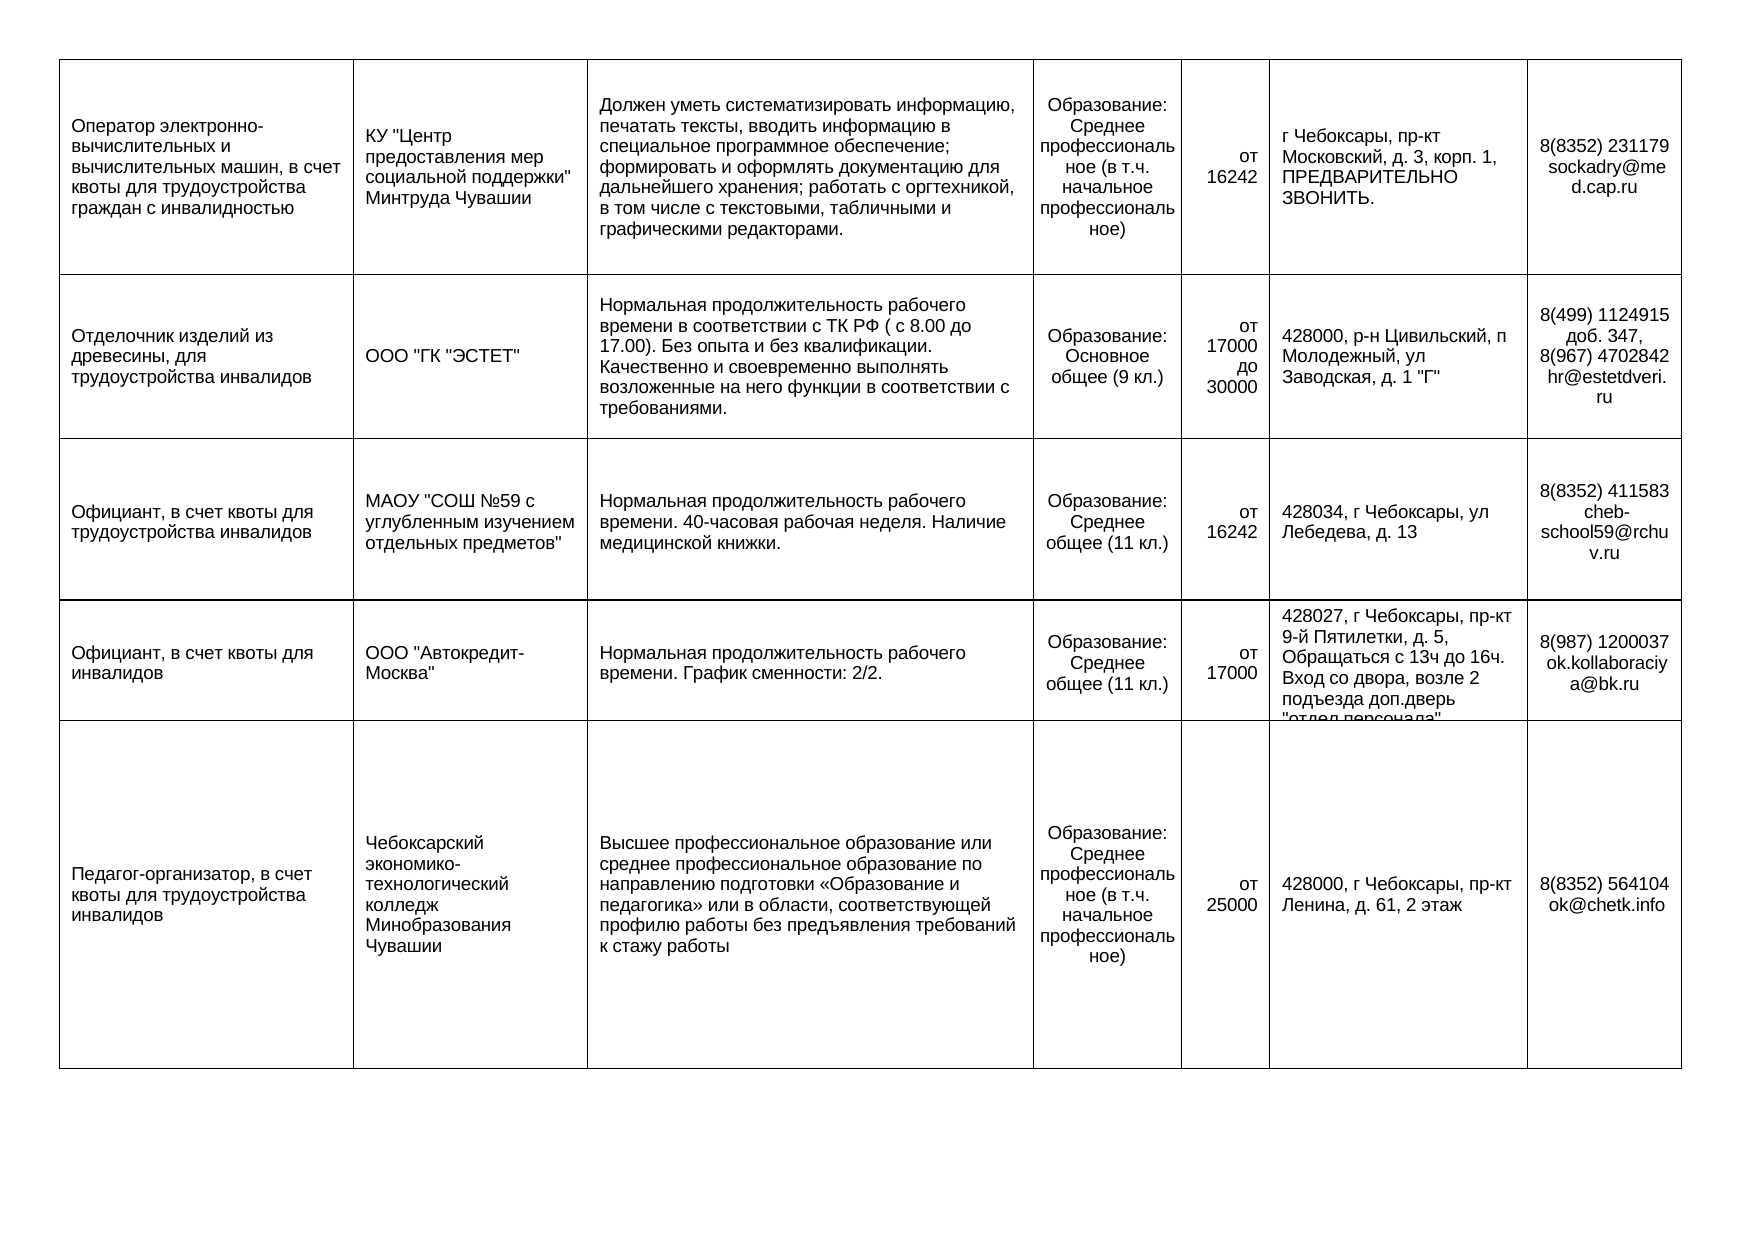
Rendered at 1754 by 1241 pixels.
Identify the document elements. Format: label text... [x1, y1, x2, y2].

table_cell Нормальная продолжительность рабочего времени. График сменности: 2/2. [588, 601, 1033, 720]
table_cell от 25000 [1182, 721, 1269, 1068]
table_cell Образование: Среднее профессиональное (в т.ч. начальное профессиональное) [1034, 721, 1181, 1068]
table_cell 428000, р-н Цивильский, п Молодежный, ул Заводская, д. 1 "Г" [1270, 275, 1527, 438]
table_cell Официант, в счет квоты для инвалидов [60, 601, 353, 720]
table_cell от 16242 [1182, 439, 1269, 599]
table_cell г Чебоксары, пр-кт Московский, д. 3, корп. 1, ПРЕДВАРИТЕЛЬНО ЗВОНИТЬ. [1270, 60, 1527, 274]
table_cell 428000, г Чебоксары, пр-кт Ленина, д. 61, 2 этаж [1270, 721, 1527, 1068]
table_cell Образование: Среднее общее (11 кл.) [1034, 601, 1181, 720]
table_cell от 17000 до 30000 [1182, 275, 1269, 438]
table_cell [1682, 264, 1687, 274]
table_cell 8(987) 1200037 ok.kollaboraciya@bk.ru [1528, 601, 1681, 720]
table_cell Образование: Среднее общее (11 кл.) [1034, 439, 1181, 599]
table_cell [1682, 599, 1687, 720]
table_cell 8(8352) 564104 ok@chetk.info [1528, 721, 1681, 1068]
table_cell Образование: Основное общее (9 кл.) [1034, 275, 1181, 438]
table_cell Оператор электронно-вычислительных и вычислительных машин, в счет квоты для трудоустройства граждан с инвалидностью [60, 60, 353, 274]
table_cell ООО "Автокредит-Москва" [354, 601, 587, 720]
table_cell Официант, в счет квоты для трудоустройства инвалидов [60, 439, 353, 599]
table_cell 8(499) 1124915 доб. 347, 8(967) 4702842 hr@estetdveri.ru [1528, 275, 1681, 438]
table_cell [1682, 895, 1687, 1068]
table_cell [1682, 438, 1687, 599]
table_cell 8(8352) 411583 cheb-school59@rchuv.ru [1528, 439, 1681, 599]
table_cell 428034, г Чебоксары, ул Лебедева, д. 13 [1270, 439, 1527, 599]
table_cell Высшее профессиональное образование или среднее профессиональное образование по направлению подготовки «Образование и педагогика» или в области, соответствующей профилю работы без предъявления требований к стажу работы [588, 721, 1033, 1068]
table_cell Нормальная продолжительность рабочего времени. 40-часовая рабочая неделя. Наличие медицинской книжки. [588, 439, 1033, 599]
table_cell ООО "ГК "ЭСТЕТ" [354, 275, 587, 438]
table_cell от 17000 [1182, 601, 1269, 720]
table_cell [1682, 720, 1687, 895]
table_cell Педагог-организатор, в счет квоты для трудоустройства инвалидов [60, 721, 353, 1068]
table_cell от 16242 [1182, 60, 1269, 274]
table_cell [1034, 60, 1181, 274]
table_cell Нормальная продолжительность рабочего времени в соответствии с ТК РФ ( с 8.00 до 17.00). Без опыта и без квалификации. Качественно и своевременно выполнять возложенные на него функции в соответствии с требованиями. [588, 275, 1033, 438]
table_cell 428027, г Чебоксары, пр-кт 9-й Пятилетки, д. 5, Обращаться с 13ч до 16ч. Вход со двора, возле 2 подъезда доп.дверь "отдел персонала". Предварительно НЕ ЗВОНИТЬ. [1270, 601, 1527, 720]
table_cell КУ "Центр предоставления мер социальной поддержки" Минтруда Чувашии [354, 60, 587, 274]
table_cell МАОУ "СОШ №59 с углубленным изучением отдельных предметов" [354, 439, 587, 599]
table_cell Должен уметь систематизировать информацию, печатать тексты, вводить информацию в специальное программное обеспечение; формировать и оформлять документацию для дальнейшего хранения; работать с оргтехникой, в том числе с текстовыми, табличными и графическими редакторами. [588, 60, 1033, 274]
table_cell Чебоксарский экономико-технологический колледж Минобразования Чувашии [354, 721, 587, 1068]
table_cell [1682, 428, 1687, 438]
table_cell [1682, 274, 1687, 428]
table_cell 8(8352) 231179 sockadry@med.cap.ru [1528, 60, 1681, 274]
table_cell [1682, 59, 1687, 263]
table_cell Отделочник изделий из древесины, для трудоустройства инвалидов [60, 275, 353, 438]
